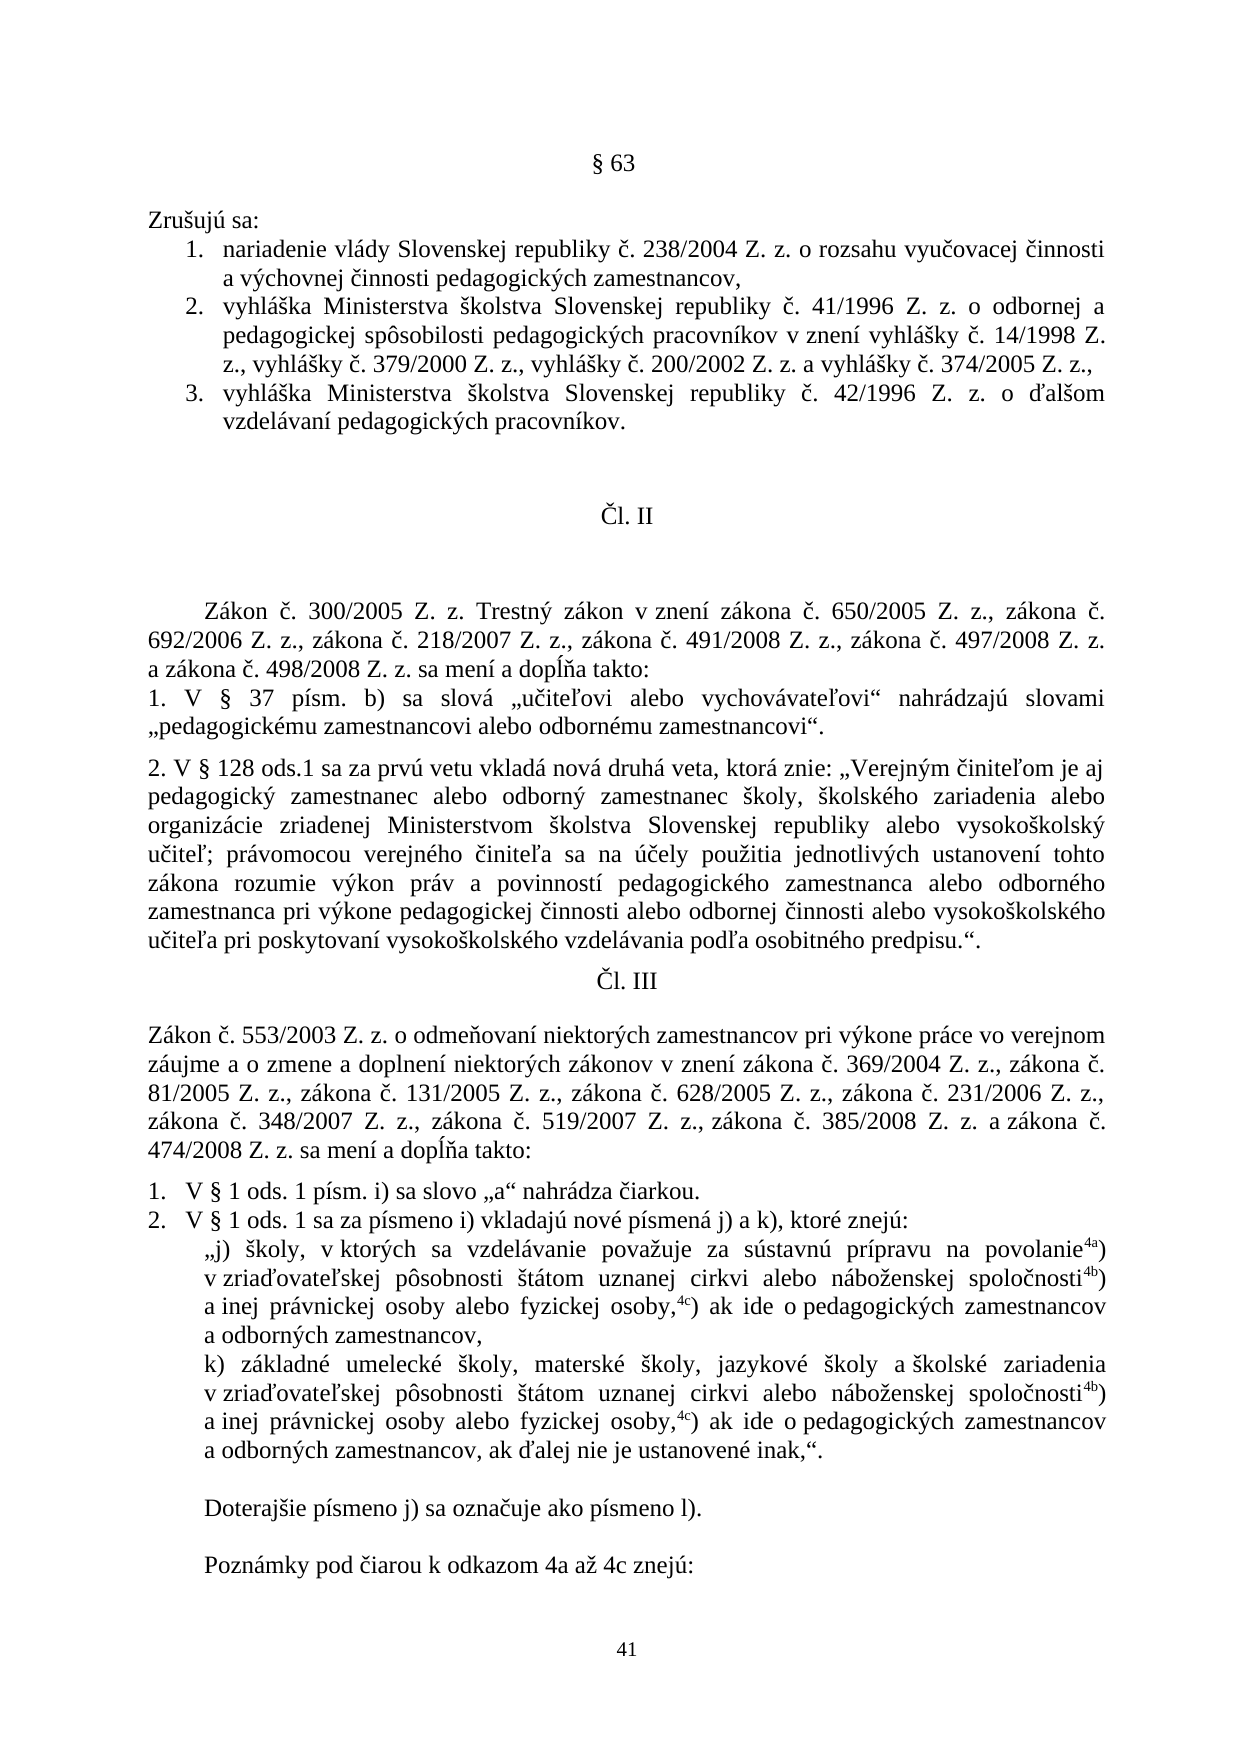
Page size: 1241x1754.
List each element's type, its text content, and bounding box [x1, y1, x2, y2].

text Poznámky pod čiarou k odkazom 4a až 4c znejú: [204, 1550, 1106, 1579]
text Doterajšie písmeno j) sa označuje ako písmeno l). [204, 1493, 1106, 1521]
list V § 1 ods. 1 písm. i) sa slovo „a“ nahrádza čiarkou. [148, 1176, 1106, 1205]
list vyhláška Ministerstva školstva Slovenskej republiky č. 42/1996 Z. z. o ďalšom vzdelávaní pedagogických pracovníkov. [185, 378, 1106, 435]
text Zákon č. 300/2005 Z. z. Trestný zákon v znení zákona č. 650/2005 Z. z., zákona č. 692/2006 Z. z., zákona č. 218/2007 Z. z., zákona č. 491/2008 Z. z., zákona č. 497/2008 Z. z. a zákona č. 498/2008 Z. z. sa mení a dopĺňa takto: [148, 596, 1106, 683]
list Zákon č. 553/2003 Z. z. o odmeňovaní niektorých zamestnancov pri výkone práce vo verejnom záujme a o zmene a doplnení niektorých zákonov v znení zákona č. 369/2004 Z. z., zákona č. 81/2005 Z. z., zákona č. 131/2005 Z. z., zákona č. 628/2005 Z. z., zákona č. 231/2006 Z. z., zákona č. 348/2007 Z. z., zákona č. 519/2007 Z. z., zákona č. 385/2008 Z. z. a zákona č. 474/2008 Z. z. sa mení a dopĺňa takto: [148, 1020, 1106, 1164]
list 1. V § 37 písm. b) sa slová „učiteľovi alebo vychovávateľovi“ nahrádzajú slovami „pedagogickému zamestnancovi alebo odbornému zamestnancovi“. [148, 683, 1106, 740]
list nariadenie vlády Slovenskej republiky č. 238/2004 Z. z. o rozsahu vyučovacej činnosti a výchovnej činnosti pedagogických zamestnancov, [185, 234, 1106, 291]
list vyhláška Ministerstva školstva Slovenskej republiky č. 41/1996 Z. z. o odbornej a pedagogickej spôsobilosti pedagogických pracovníkov v znení vyhlášky č. 14/1998 Z. z., vyhlášky č. 379/2000 Z. z., vyhlášky č. 200/2002 Z. z. a vyhlášky č. 374/2005 Z. z., [185, 291, 1106, 378]
text Čl. II [148, 501, 1106, 530]
text „j) školy, v ktorých sa vzdelávanie považuje za sústavnú prípravu na povolanie4a) v zriaďovateľskej pôsobnosti štátom uznanej cirkvi alebo náboženskej spoločnosti4b) a inej právnickej osoby alebo fyzickej osoby,4c) ak ide o pedagogických zamestnancov a odborných zamestnancov, [204, 1234, 1106, 1349]
list V § 1 ods. 1 sa za písmeno i) vkladajú nové písmená j) a k), ktoré znejú: [148, 1205, 1106, 1234]
text Čl. III [148, 966, 1106, 995]
list 2. V § 128 ods.1 sa za prvú vetu vkladá nová druhá veta, ktorá znie: „Verejným činiteľom je aj pedagogický zamestnanec alebo odborný zamestnanec školy, školského zariadenia alebo organizácie zriadenej Ministerstvom školstva Slovenskej republiky alebo vysokoškolský učiteľ; právomocou verejného činiteľa sa na účely použitia jednotlivých ustanovení tohto zákona rozumie výkon práv a povinností pedagogického zamestnanca alebo odborného zamestnanca pri výkone pedagogickej činnosti alebo odbornej činnosti alebo vysokoškolského učiteľa pri poskytovaní vysokoškolského vzdelávania podľa osobitného predpisu.“. [148, 753, 1106, 954]
text k) základné umelecké školy, materské školy, jazykové školy a školské zariadenia v zriaďovateľskej pôsobnosti štátom uznanej cirkvi alebo náboženskej spoločnosti4b) a inej právnickej osoby alebo fyzickej osoby,4c) ak ide o pedagogických zamestnancov a odborných zamestnancov, ak ďalej nie je ustanovené inak,“. [204, 1349, 1106, 1464]
text Zrušujú sa: [148, 205, 1106, 234]
